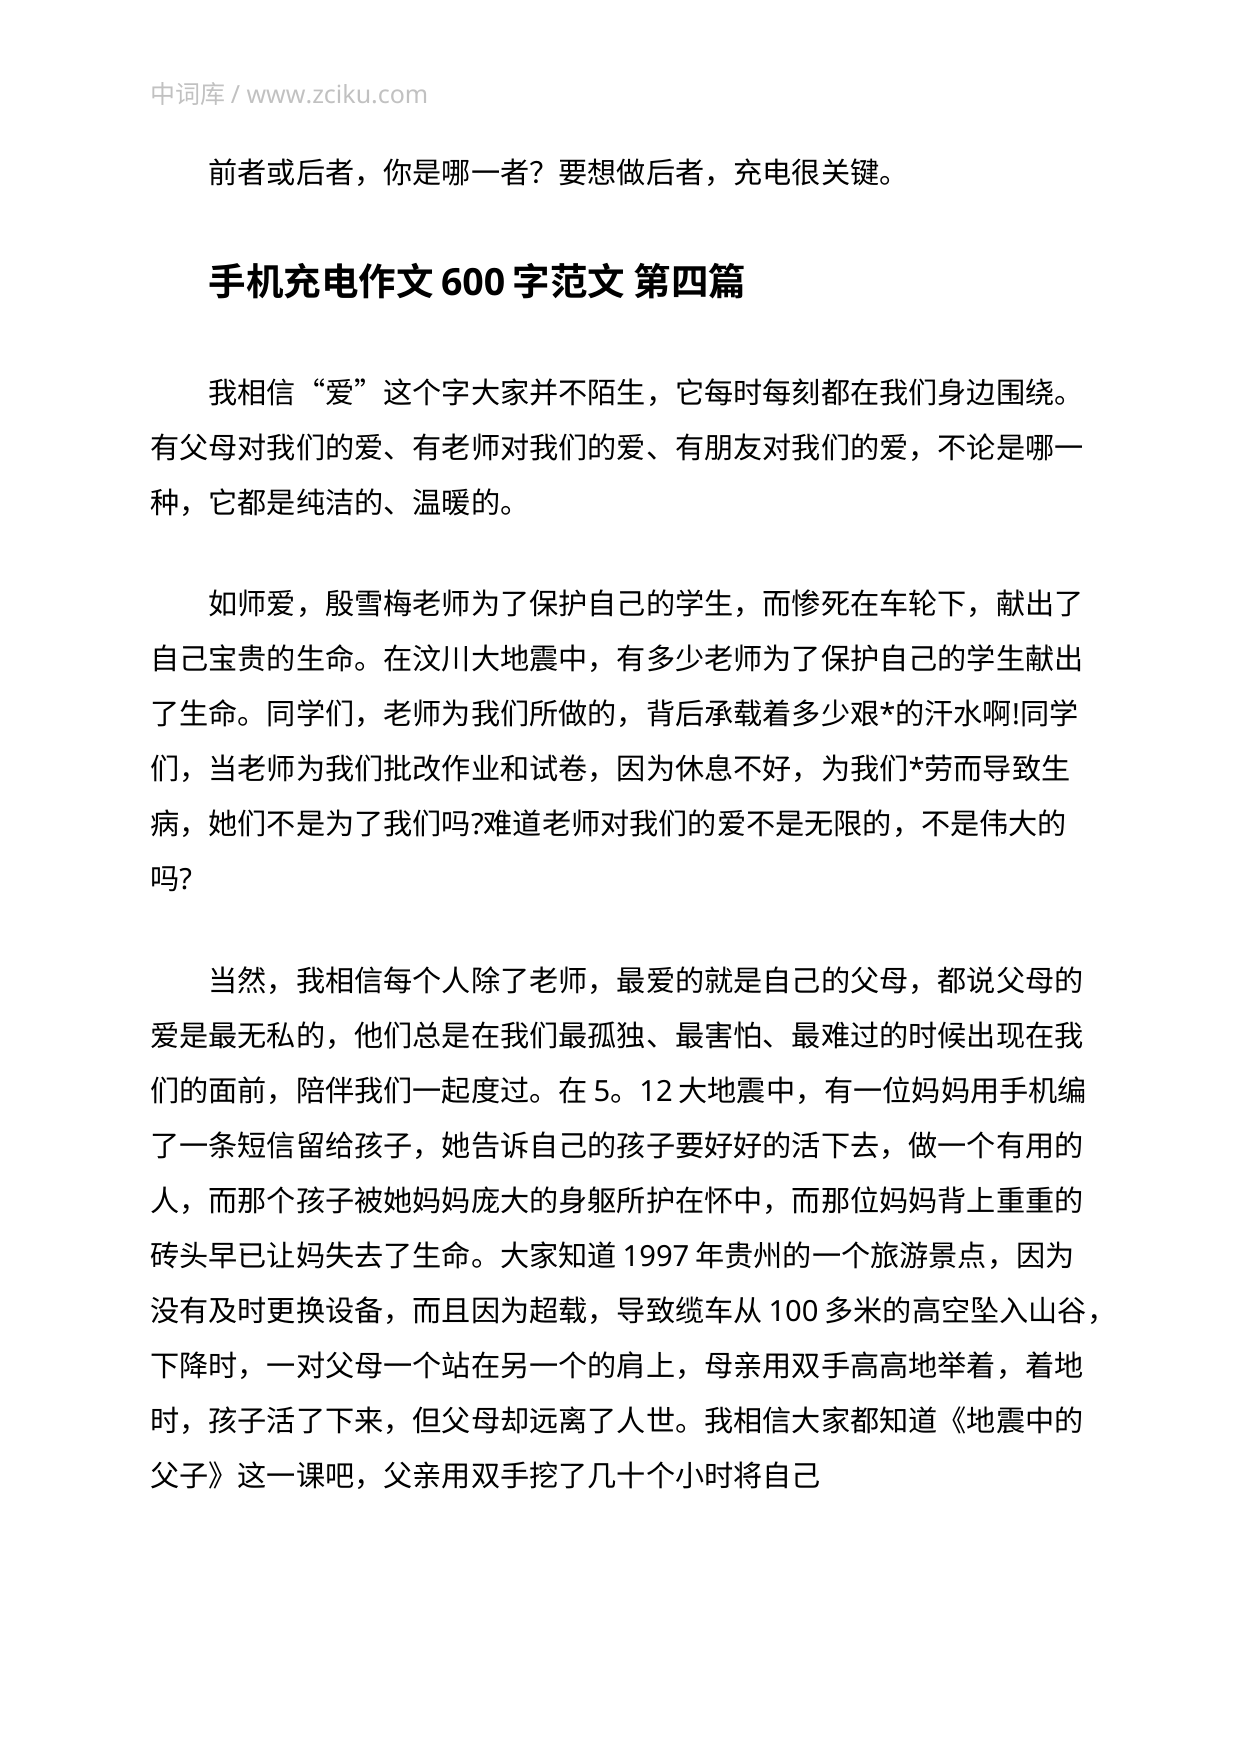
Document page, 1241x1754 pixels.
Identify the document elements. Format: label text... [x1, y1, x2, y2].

text 当然，我相信每个人除了老师，最爱的就是自己的父母，都说父母的爱是最无私的，他们总是在我们最孤独、最害怕、最难过的时候出现在我们的面前，陪伴我们一起度过。在5。12大地震中，有一位妈妈用手机编了一条短信留给孩子，她告诉自己的孩子要好好的活下去，做一个有用的人，而那个孩子被她妈妈庞大的身躯所护在怀中，而那位妈妈背上重重的砖头早已让妈失去了生命。大家知道1997年贵州的一个旅游景点，因为没有及时更换设备，而且因为超载，导致缆车从100多米的高空坠入山谷，下降时，一对父母一个站在另一个的肩上，母亲用双手高高地举着，着地时，孩子活了下来，但父母却远离了人世。我相信大家都知道《地震中的父子》这一课吧，父亲用双手挖了几十个小时将自己 [150, 958, 1090, 1494]
text 前者或后者，你是哪一者？要想做后者，充电很关键。 [150, 150, 1090, 192]
text 我相信“爱”这个字大家并不陌生，它每时每刻都在我们身边围绕。有父母对我们的爱、有老师对我们的爱、有朋友对我们的爱，不论是哪一种，它都是纯洁的、温暖的。 [150, 369, 1090, 521]
text 如师爱，殷雪梅老师为了保护自己的学生，而惨死在车轮下，献出了自己宝贵的生命。在汶川大地震中，有多少老师为了保护自己的学生献出了生命。同学们，老师为我们所做的，背后承载着多少艰*的汗水啊!同学们，当老师为我们批改作业和试卷，因为休息不好，为我们*劳而导致生病，她们不是为了我们吗?难道老师对我们的爱不是无限的，不是伟大的吗? [150, 581, 1090, 898]
text 手机充电作文600字范文 第四篇 [150, 252, 1090, 306]
